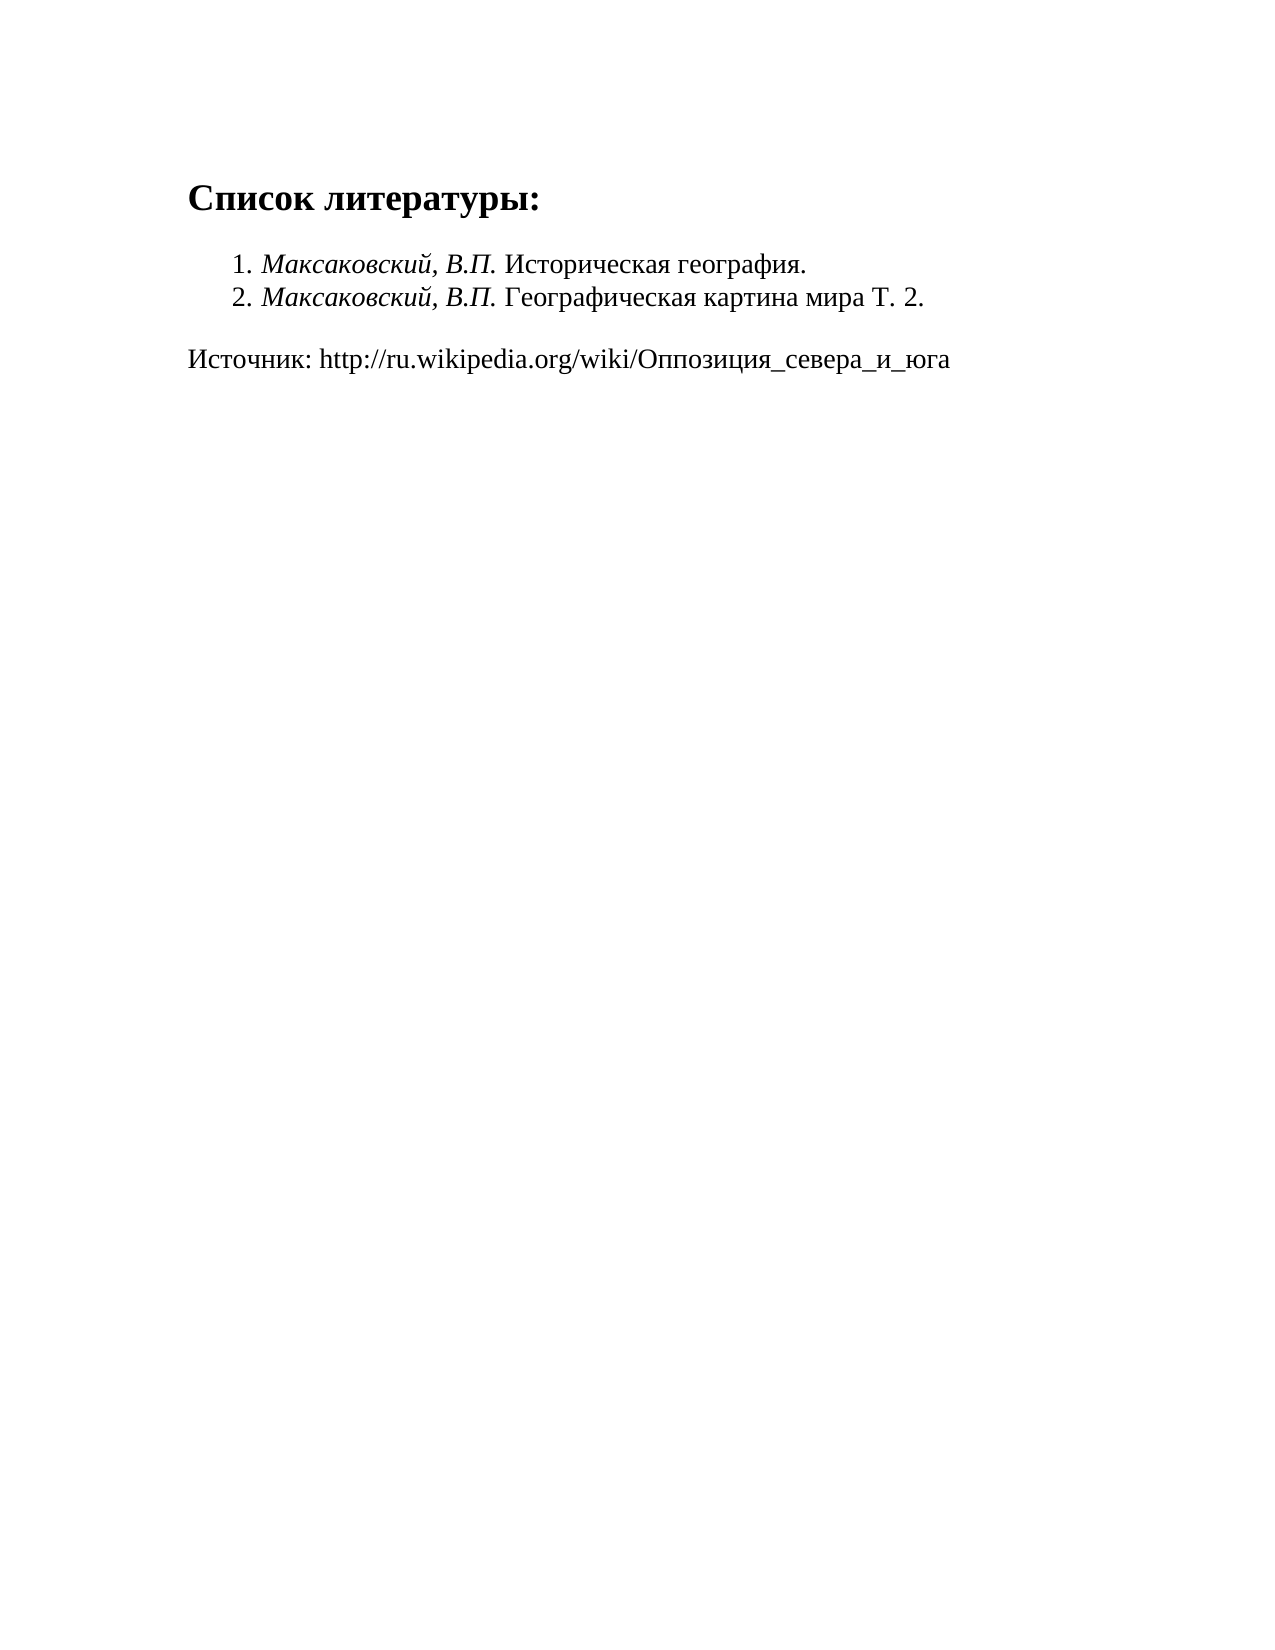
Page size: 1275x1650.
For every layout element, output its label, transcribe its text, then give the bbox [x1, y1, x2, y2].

list Максаковский, В.П. Географическая картина мира Т. 2. [232, 280, 1087, 312]
list Максаковский, В.П. Историческая география. [232, 248, 1087, 280]
text Источник: http://ru.wikipedia.org/wiki/Оппозиция_севера_и_юга [187, 342, 1087, 374]
list Список литературы: [187, 175, 1087, 218]
